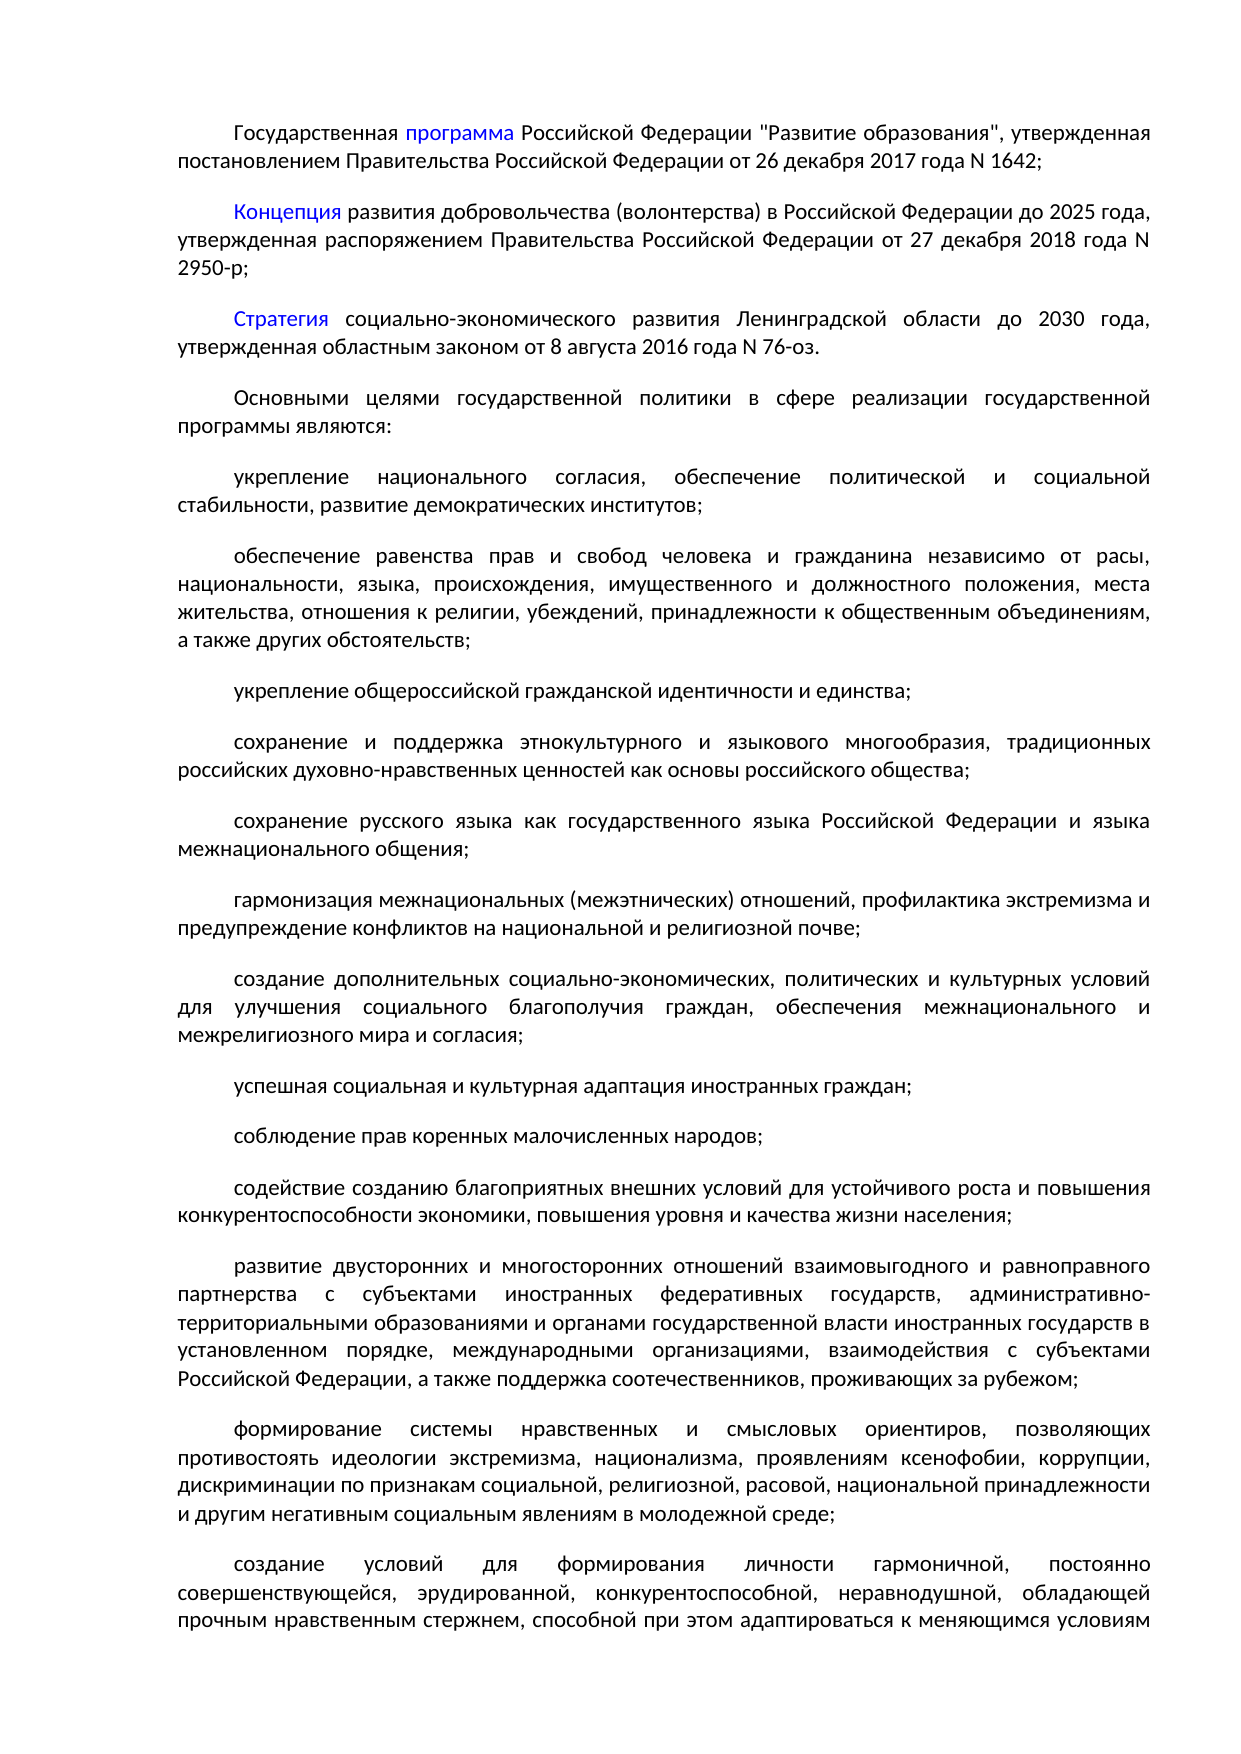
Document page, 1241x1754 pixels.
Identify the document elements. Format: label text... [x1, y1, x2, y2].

text обеспечение равенства прав и свобод человека и гражданина независимо от расы, национальности, языка, происхождения, имущественного и должностного положения, места жительства, отношения к религии, убеждений, принадлежности к общественным объединениям, а также других обстоятельств; [177, 541, 1152, 653]
text успешная социальная и культурная адаптация иностранных граждан; [177, 1071, 1152, 1099]
text Основными целями государственной политики в сфере реализации государственной программы являются: [177, 383, 1152, 439]
text сохранение русского языка как государственного языка Российской Федерации и языка межнационального общения; [177, 806, 1152, 862]
text укрепление национального согласия, обеспечение политической и социальной стабильности, развитие демократических институтов; [177, 462, 1152, 518]
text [177, 1549, 1152, 1634]
text Государственная программа Российской Федерации "Развитие образования", утвержденная постановлением Правительства Российской Федерации от 26 декабря 2017 года N 1642; [177, 118, 1152, 174]
text гармонизация межнациональных (межэтнических) отношений, профилактика экстремизма и предупреждение конфликтов на национальной и религиозной почве; [177, 885, 1152, 941]
text создание дополнительных социально-экономических, политических и культурных условий для улучшения социального благополучия граждан, обеспечения межнационального и межрелигиозного мира и согласия; [177, 964, 1152, 1048]
text укрепление общероссийской гражданской идентичности и единства; [177, 676, 1152, 704]
text соблюдение прав коренных малочисленных народов; [177, 1122, 1152, 1150]
text Концепция развития добровольчества (волонтерства) в Российской Федерации до 2025 года, утвержденная распоряжением Правительства Российской Федерации от 27 декабря 2018 года N 2950-р; [177, 197, 1152, 281]
text сохранение и поддержка этнокультурного и языкового многообразия, традиционных российских духовно-нравственных ценностей как основы российского общества; [177, 727, 1152, 783]
text формирование системы нравственных и смысловых ориентиров, позволяющих противостоять идеологии экстремизма, национализма, проявлениям ксенофобии, коррупции, дискриминации по признакам социальной, религиозной, расовой, национальной принадлежности и другим негативным социальным явлениям в молодежной среде; [177, 1414, 1152, 1527]
text Стратегия социально-экономического развития Ленинградской области до 2030 года, утвержденная областным законом от 8 августа 2016 года N 76-оз. [177, 304, 1152, 360]
text развитие двусторонних и многосторонних отношений взаимовыгодного и равноправного партнерства с субъектами иностранных федеративных государств, административно-территориальными образованиями и органами государственной власти иностранных государств в установленном порядке, международными организациями, взаимодействия с субъектами Российской Федерации, а также поддержка соотечественников, проживающих за рубежом; [177, 1252, 1152, 1392]
text содействие созданию благоприятных внешних условий для устойчивого роста и повышения конкурентоспособности экономики, повышения уровня и качества жизни населения; [177, 1173, 1152, 1229]
